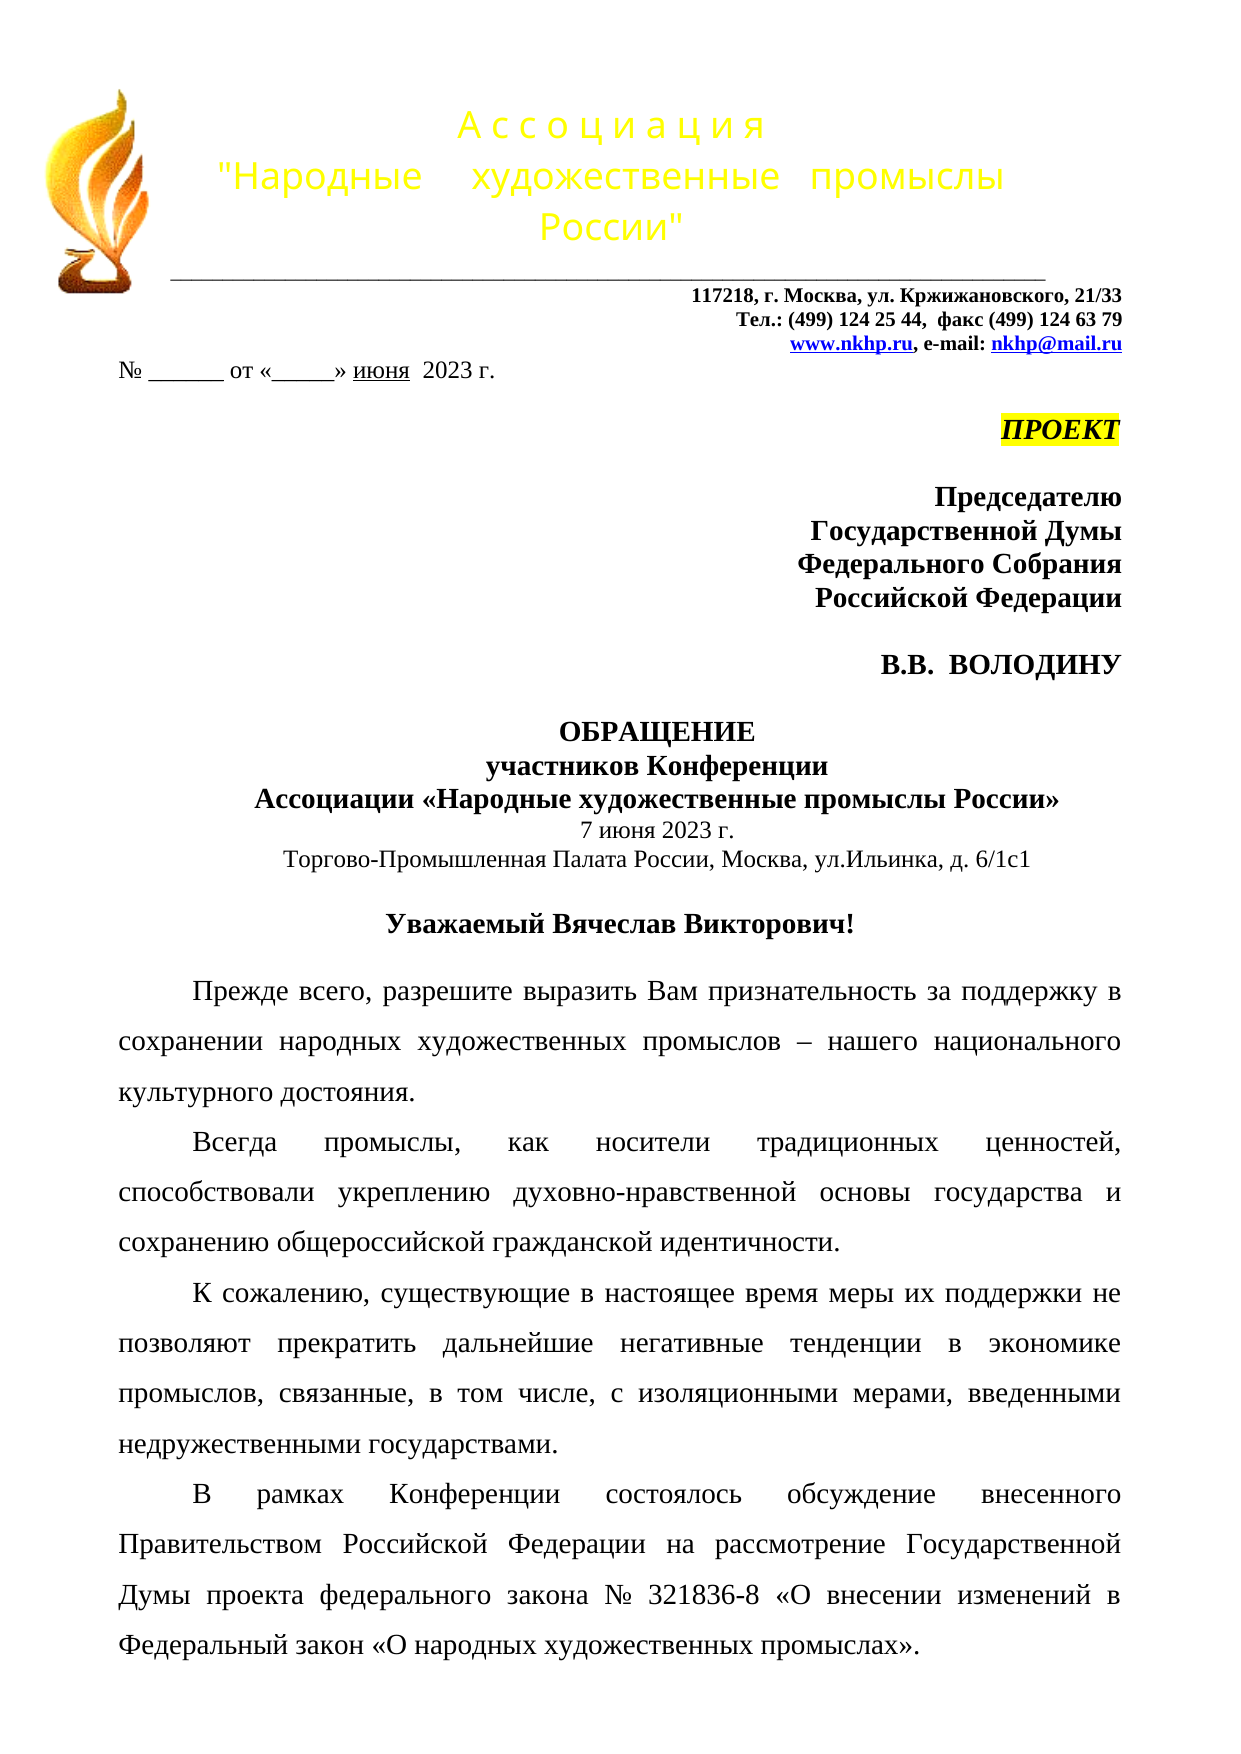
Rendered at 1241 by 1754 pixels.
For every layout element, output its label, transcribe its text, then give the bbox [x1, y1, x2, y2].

text Прежде всего, разрешите выразить Вам признательность за поддержку в сохранении народных художественных промыслов – нашего национального культурного достояния. [118, 973, 1122, 1107]
text Федерального Собрания [118, 547, 1122, 580]
text Уважаемый Вячеслав Викторович! [118, 906, 1122, 939]
text Всегда промыслы, как носители традиционных ценностей, способствовали укреплению духовно-нравственной основы государства и сохранению общероссийской гражданской идентичности. [118, 1124, 1122, 1258]
text 117218, г. Москва, ул. Кржижановского, 21/33 [118, 283, 1122, 307]
text № ______ от «_____» июня 2023 г. [118, 355, 1122, 384]
text ПРОЕКТ [118, 412, 1122, 446]
text К сожалению, существующие в настоящее время меры их поддержки не позволяют прекратить дальнейшие негативные тенденции в экономике промыслов, связанные, в том числе, с изоляционными мерами, введенными недружественными государствами. [118, 1275, 1122, 1459]
text Торгово-Промышленная Палата России, Москва, ул.Ильинка, д. 6/1c1 [118, 844, 1122, 872]
text Государственной Думы [118, 513, 1122, 547]
text ОБРАЩЕНИЕ [118, 714, 1122, 748]
text В рамках Конференции состоялось обсуждение внесенного Правительством Российской Федерации на рассмотрение Государственной Думы проекта федерального закона № 321836-8 «О внесении изменений в Федеральный закон «О народных художественных промыслах». [118, 1476, 1122, 1661]
text Ассоциации «Народные художественные промыслы России» [118, 781, 1122, 815]
text участников Конференции [118, 748, 1122, 781]
text www.nkhp.ru, е-mail: nkhp@mail.ru [118, 331, 1122, 355]
text Председателю [118, 479, 1122, 513]
text Тел.: (499) 124 25 44, факс (499) 124 63 79 [118, 307, 1122, 331]
text ____________________________________________________________________________________ [152, 89, 1122, 283]
text Российской Федерации [118, 580, 1122, 614]
text 7 июня 2023 г. [118, 815, 1122, 844]
text В.В. ВОЛОДИНУ [118, 647, 1122, 681]
